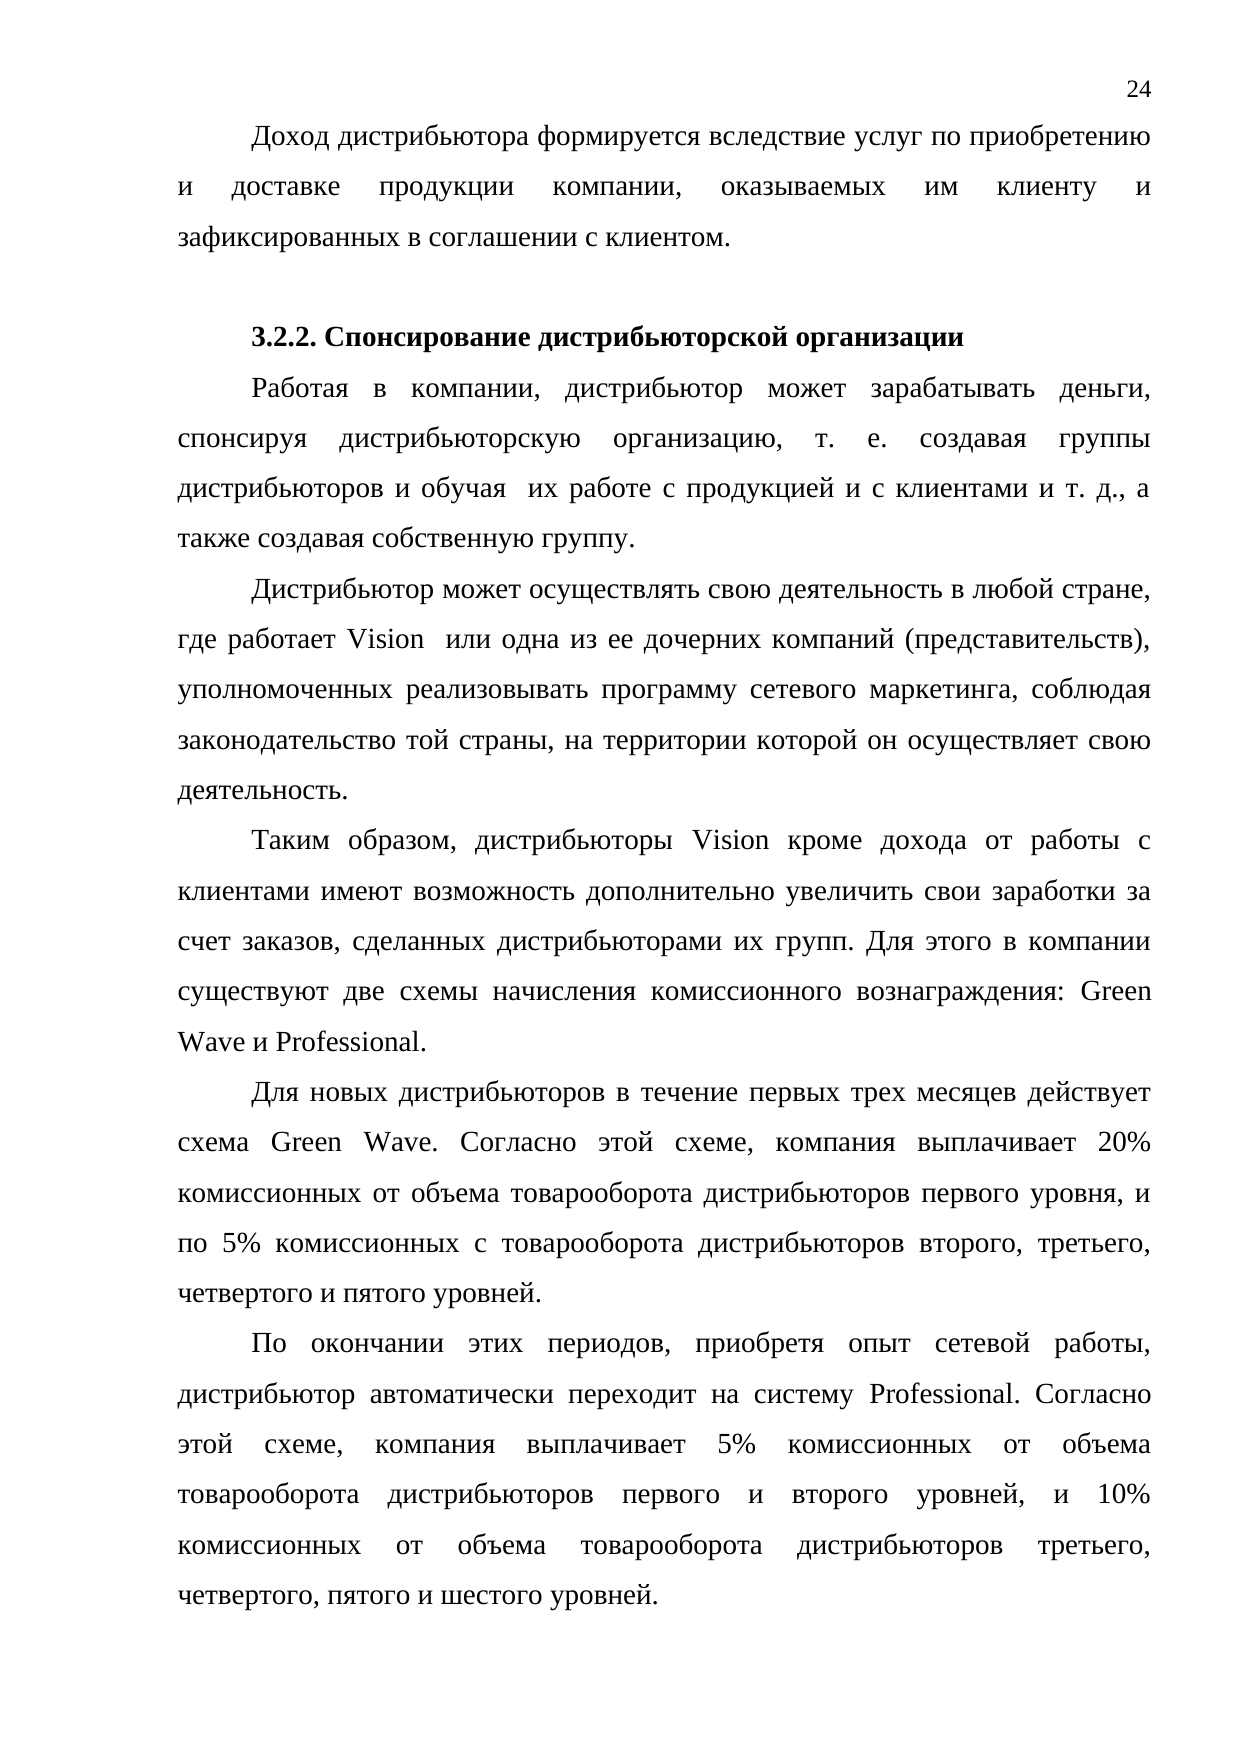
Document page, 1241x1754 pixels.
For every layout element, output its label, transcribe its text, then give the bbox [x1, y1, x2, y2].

text Таким образом, дистрибьюторы Vision кроме дохода от работы с клиентами имеют возможность дополнительно увеличить свои заработки за счет заказов, сделанных дистрибьюторами их групп. Для этого в компании существуют две схемы начисления комиссионного вознаграждения: Green Wave и Professional. [177, 822, 1152, 1057]
text Для новых дистрибьюторов в течение первых трех месяцев действует схема Green Wave. Согласно этой схеме, компания выплачивает 20% комиссионных от объема товарооборота дистрибьюторов первого уровня, и по 5% комиссионных с товарооборота дистрибьюторов второго, третьего, четвертого и пятого уровней. [177, 1074, 1152, 1309]
text Доход дистрибьютора формируется вследствие услуг по приобретению и доставке продукции компании, оказываемых им клиенту и зафиксированных в соглашении с клиентом. [177, 118, 1152, 252]
text Работая в компании, дистрибьютор может зарабатывать деньги, спонсируя дистрибьюторскую организацию, т. е. создавая группы дистрибьюторов и обучая их работе с продукцией и с клиентами и т. д., а также создавая собственную группу. [177, 370, 1152, 554]
text По окончании этих периодов, приобретя опыт сетевой работы, дистрибьютор автоматически переходит на систему Professional. Согласно этой схеме, компания выплачивает 5% комиссионных от объема товарооборота дистрибьюторов первого и второго уровней, и 10% комиссионных от объема товарооборота дистрибьюторов третьего, четвертого, пятого и шестого уровней. [177, 1326, 1152, 1611]
text 3.2.2. Спонсирование дистрибьюторской организации [177, 319, 1152, 353]
text Дистрибьютор может осуществлять свою деятельность в любой стране, где работает Vision или одна из ее дочерних компаний (представительств), уполномоченных реализовывать программу сетевого маркетинга, соблюдая законодательство той страны, на территории которой он осуществляет свою деятельность. [177, 571, 1152, 806]
